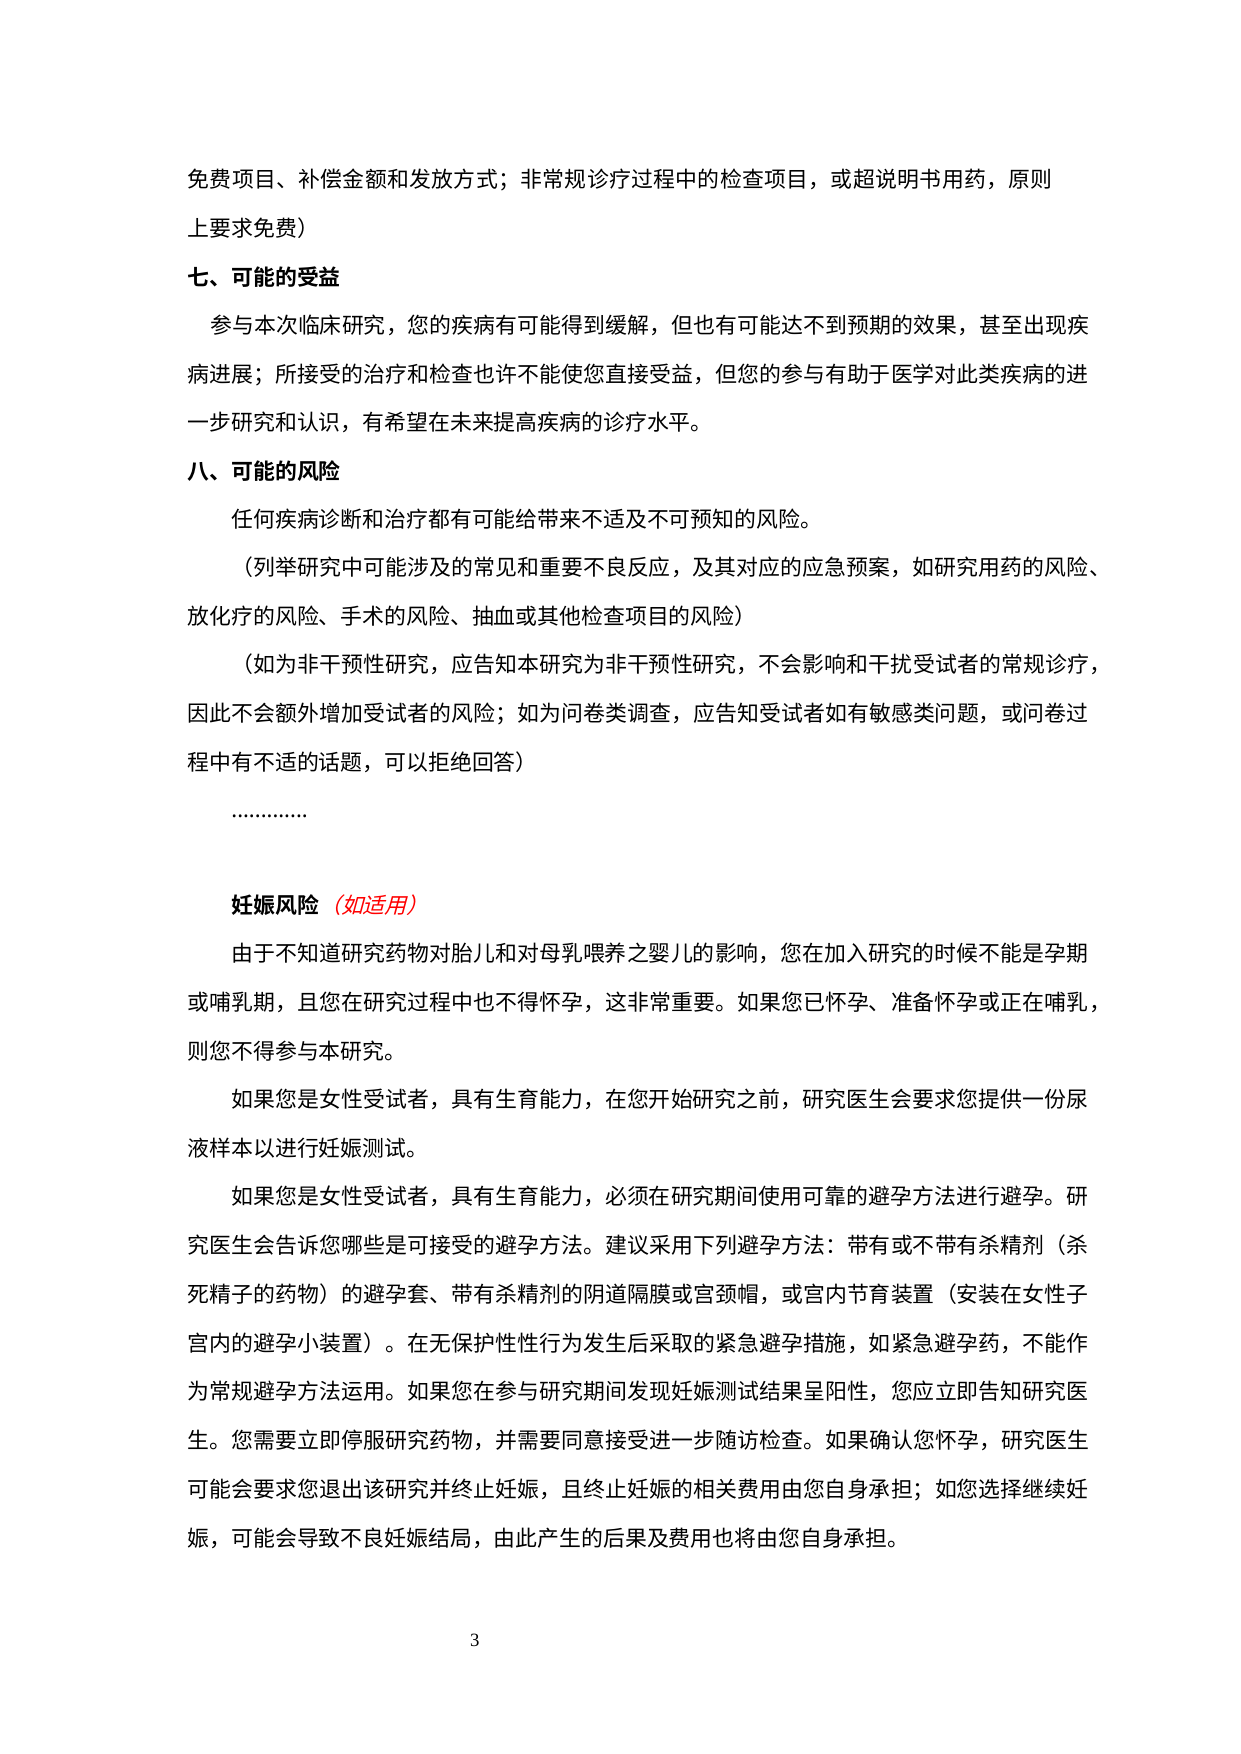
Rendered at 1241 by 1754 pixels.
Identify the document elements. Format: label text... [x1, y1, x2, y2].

text 七、可能的受益 [187, 259, 1089, 292]
text 妊娠风险（如适用） [187, 888, 1089, 920]
text 参与本次临床研究，您的疾病有可能得到缓解，但也有可能达不到预期的效果，甚至出现疾病进展；所接受的治疗和检查也许不能使您直接受益，但您的参与有助于医学对此类疾病的进一步研究和认识，有希望在未来提高疾病的诊疗水平。 [187, 307, 1089, 437]
text 由于不知道研究药物对胎儿和对母乳喂养之婴儿的影响，您在加入研究的时候不能是孕期或哺乳期，且您在研究过程中也不得怀孕，这非常重要。如果您已怀孕、准备怀孕或正在哺乳，则您不得参与本研究。 [187, 936, 1089, 1066]
text ............. [187, 793, 1089, 825]
text 如果您是女性受试者，具有生育能力，在您开始研究之前，研究医生会要求您提供一份尿液样本以进行妊娠测试。 [187, 1082, 1089, 1163]
text 八、可能的风险 [187, 453, 1089, 486]
text 任何疾病诊断和治疗都有可能给带来不适及不可预知的风险。 [187, 502, 1089, 534]
text （列举研究中可能涉及的常见和重要不良反应，及其对应的应急预案，如研究用药的风险、放化疗的风险、手术的风险、抽血或其他检查项目的风险） [187, 550, 1089, 631]
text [187, 162, 1053, 243]
text （如为非干预性研究，应告知本研究为非干预性研究，不会影响和干扰受试者的常规诊疗，因此不会额外增加受试者的风险；如为问卷类调查，应告知受试者如有敏感类问题，或问卷过程中有不适的话题，可以拒绝回答） [187, 647, 1089, 777]
text 如果您是女性受试者，具有生育能力，必须在研究期间使用可靠的避孕方法进行避孕。研究医生会告诉您哪些是可接受的避孕方法。建议采用下列避孕方法：带有或不带有杀精剂（杀死精子的药物）的避孕套、带有杀精剂的阴道隔膜或宫颈帽，或宫内节育装置（安装在女性子宫内的避孕小装置）。在无保护性性行为发生后采取的紧急避孕措施，如紧急避孕药，不能作为常规避孕方法运用。如果您在参与研究期间发现妊娠测试结果呈阳性，您应立即告知研究医生。您需要立即停服研究药物，并需要同意接受进一步随访检查。如果确认您怀孕，研究医生可能会要求您退出该研究并终止妊娠，且终止妊娠的相关费用由您自身承担；如您选择继续妊娠，可能会导致不良妊娠结局，由此产生的后果及费用也将由您自身承担。 [187, 1179, 1089, 1553]
